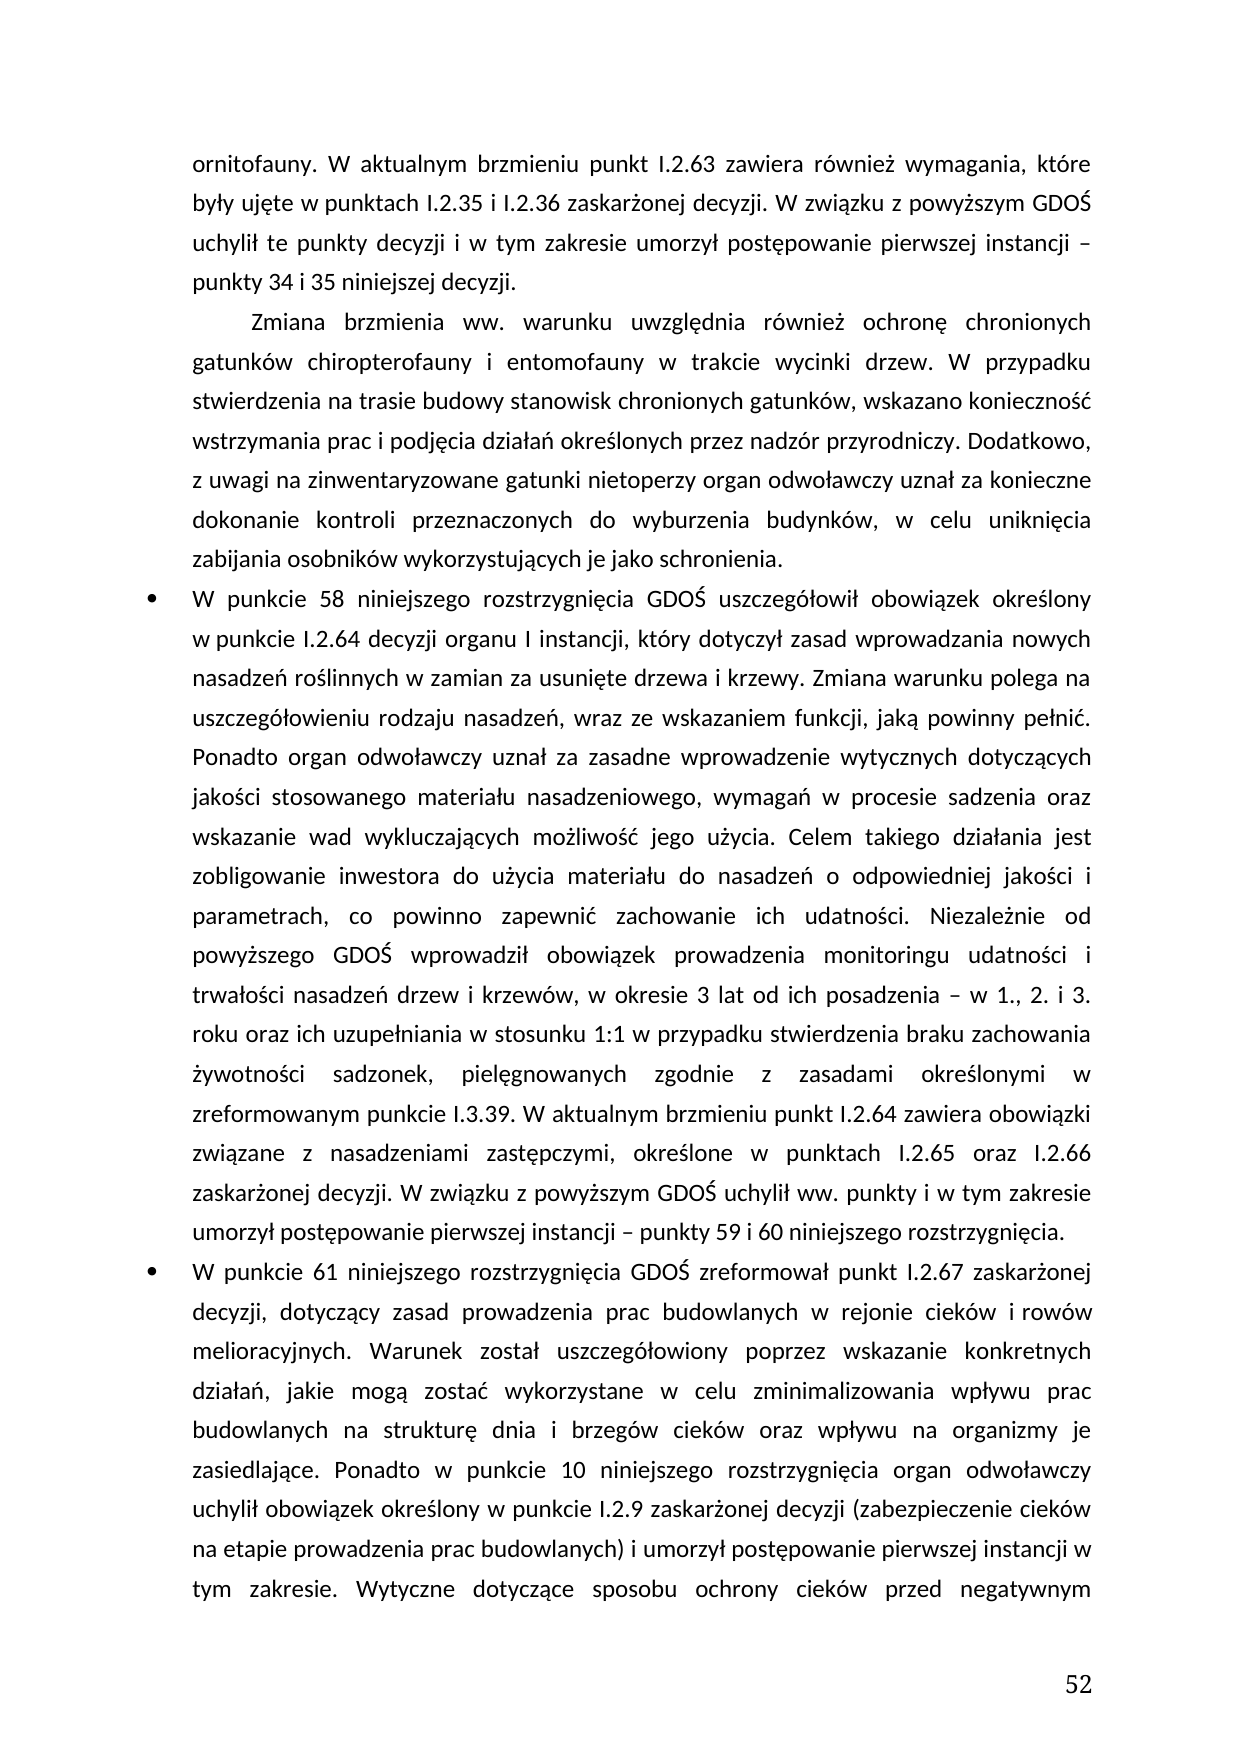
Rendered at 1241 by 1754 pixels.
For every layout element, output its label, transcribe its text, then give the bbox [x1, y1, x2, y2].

text Zmiana brzmienia ww. warunku uwzględnia również ochronę chronionych gatunków chiropterofauny i entomofauny w trakcie wycinki drzew. W przypadku stwierdzenia na trasie budowy stanowisk chronionych gatunków, wskazano konieczność wstrzymania prac i podjęcia działań określonych przez nadzór przyrodniczy. Dodatkowo, z uwagi na zinwentaryzowane gatunki nietoperzy organ odwoławczy uznał za konieczne dokonanie kontroli przeznaczonych do wyburzenia budynków, w celu uniknięcia zabijania osobników wykorzystujących je jako schronienia. [192, 306, 1092, 574]
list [148, 1256, 1092, 1603]
list W punkcie 58 niniejszego rozstrzygnięcia GDOŚ uszczegółowił obowiązek określony w punkcie I.2.64 decyzji organu I instancji, który dotyczył zasad wprowadzania nowych nasadzeń roślinnych w zamian za usunięte drzewa i krzewy. Zmiana warunku polega na uszczegółowieniu rodzaju nasadzeń, wraz ze wskazaniem funkcji, jaką powinny pełnić. Ponadto organ odwoławczy uznał za zasadne wprowadzenie wytycznych dotyczących jakości stosowanego materiału nasadzeniowego, wymagań w procesie sadzenia oraz wskazanie wad wykluczających możliwość jego użycia. Celem takiego działania jest zobligowanie inwestora do użycia materiału do nasadzeń o odpowiedniej jakości i parametrach, co powinno zapewnić zachowanie ich udatności. Niezależnie od powyższego GDOŚ wprowadził obowiązek prowadzenia monitoringu udatności i trwałości nasadzeń drzew i krzewów, w okresie 3 lat od ich posadzenia – w 1., 2. i 3. roku oraz ich uzupełniania w stosunku 1:1 w przypadku stwierdzenia braku zachowania żywotności sadzonek, pielęgnowanych zgodnie z zasadami określonymi w zreformowanym punkcie I.3.39. W aktualnym brzmieniu punkt I.2.64 zawiera obowiązki związane z nasadzeniami zastępczymi, określone w punktach I.2.65 oraz I.2.66 zaskarżonej decyzji. W związku z powyższym GDOŚ uchylił ww. punkty i w tym zakresie umorzył postępowanie pierwszej instancji – punkty 59 i 60 niniejszego rozstrzygnięcia. [148, 583, 1092, 1247]
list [148, 148, 1092, 297]
